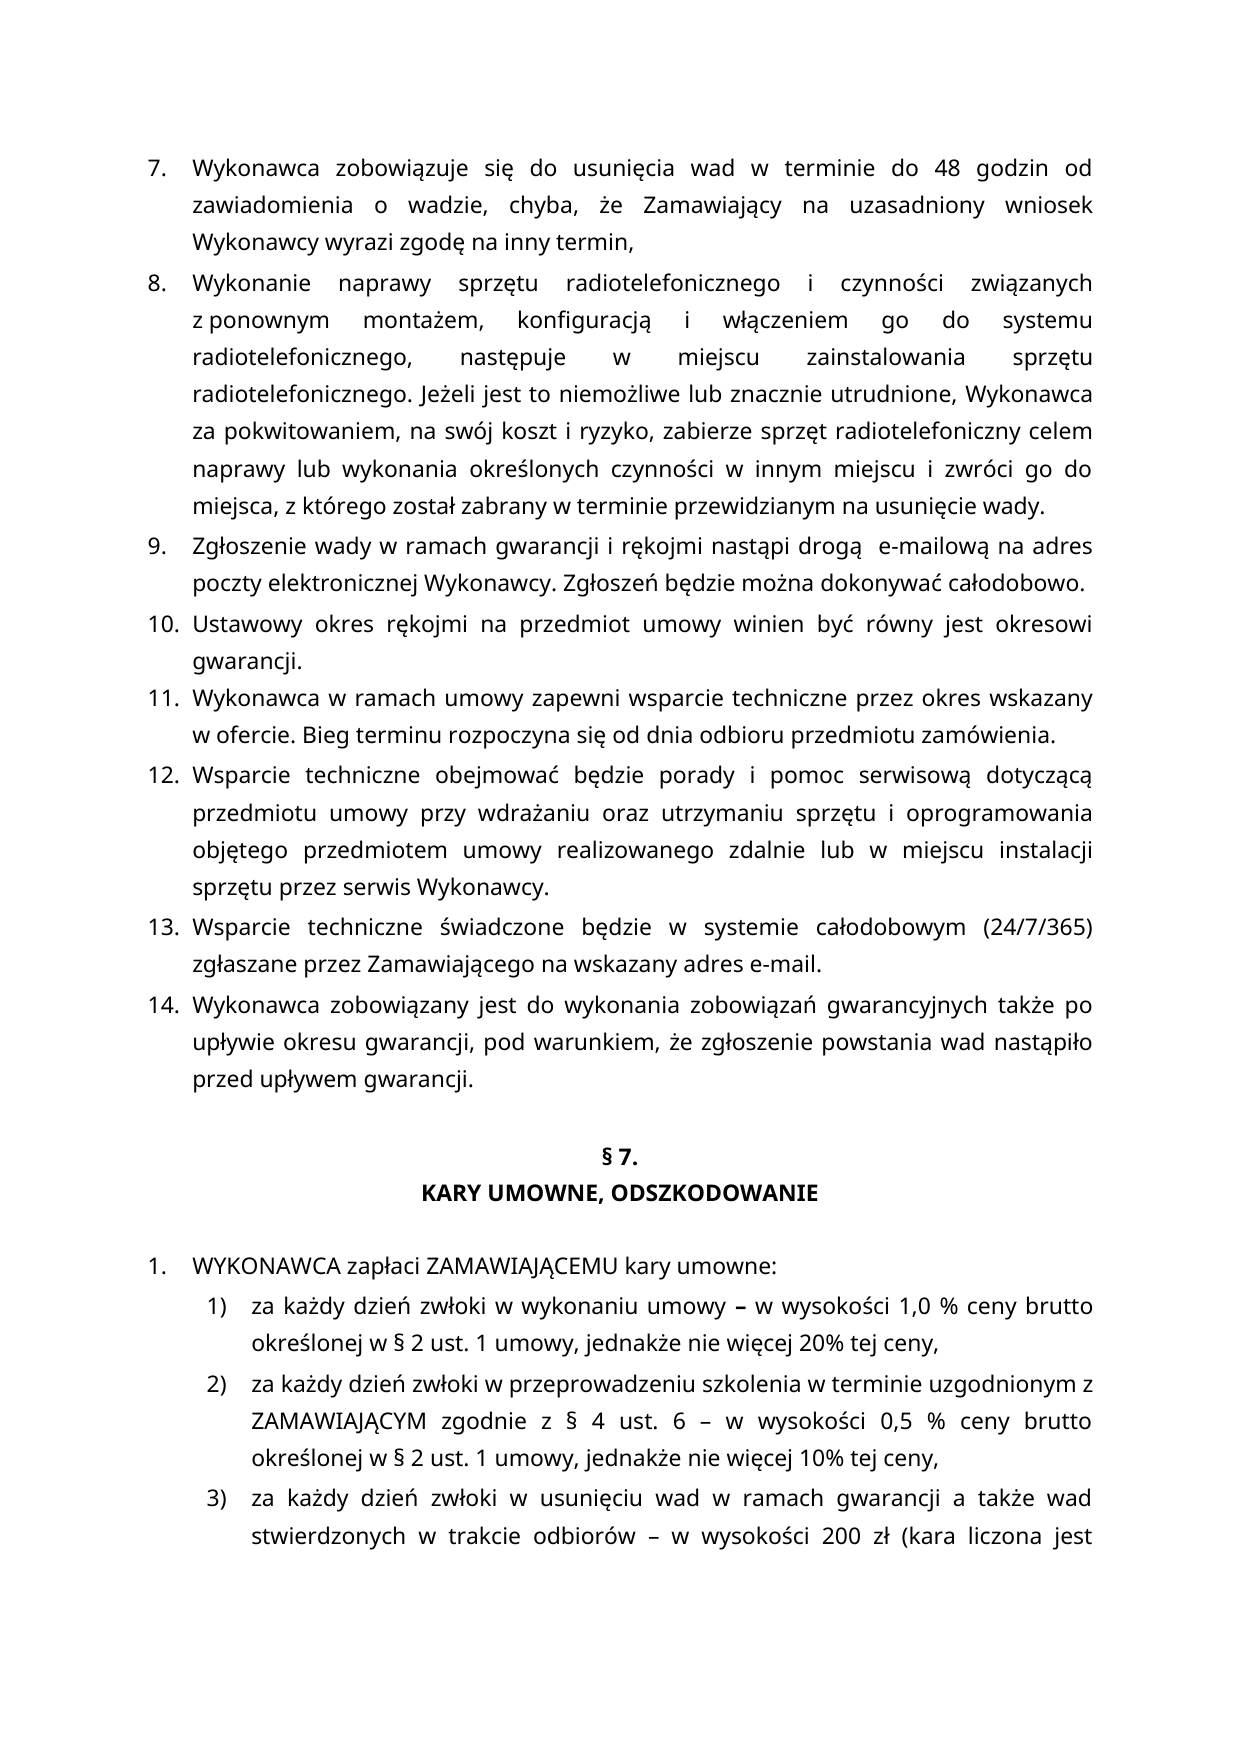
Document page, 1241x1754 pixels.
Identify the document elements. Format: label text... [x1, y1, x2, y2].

list Wsparcie techniczne świadczone będzie w systemie całodobowym (24/7/365) zgłaszane przez Zamawiającego na wskazany adres e-mail. [147, 911, 1094, 980]
list WYKONAWCA zapłaci ZAMAWIAJĄCEMU kary umowne: [147, 1250, 1094, 1281]
list Zgłoszenie wady w ramach gwarancji i rękojmi nastąpi drogą e-mailową na adres poczty elektronicznej Wykonawcy. Zgłoszeń będzie można dokonywać całodobowo. [147, 530, 1094, 598]
subtitle § 7. [147, 1141, 1092, 1172]
list za każdy dzień zwłoki w przeprowadzeniu szkolenia w terminie uzgodnionym z ZAMAWIAJĄCYM zgodnie z § 4 ust. 6 – w wysokości 0,5 % ceny brutto określonej w § 2 ust. 1 umowy, jednakże nie więcej 10% tej ceny, [206, 1368, 1094, 1473]
list Ustawowy okres rękojmi na przedmiot umowy winien być równy jest okresowi gwarancji. [147, 607, 1094, 676]
list Wykonawca zobowiązuje się do usunięcia wad w terminie do 48 godzin od zawiadomienia o wadzie, chyba, że Zamawiający na uzasadniony wniosek Wykonawcy wyrazi zgodę na inny termin, [147, 152, 1094, 257]
list Wykonawca w ramach umowy zapewni wsparcie techniczne przez okres wskazany w ofercie. Bieg terminu rozpoczyna się od dnia odbioru przedmiotu zamówienia. [147, 682, 1094, 750]
list za każdy dzień zwłoki w wykonaniu umowy – w wysokości 1,0 % ceny brutto określonej w § 2 ust. 1 umowy, jednakże nie więcej 20% tej ceny, [206, 1290, 1094, 1359]
list Wsparcie techniczne obejmować będzie porady i pomoc serwisową dotyczącą przedmiotu umowy przy wdrażaniu oraz utrzymaniu sprzętu i oprogramowania objętego przedmiotem umowy realizowanego zdalnie lub w miejscu instalacji sprzętu przez serwis Wykonawcy. [147, 759, 1094, 902]
list Wykonawca zobowiązany jest do wykonania zobowiązań gwarancyjnych także po upływie okresu gwarancji, pod warunkiem, że zgłoszenie powstania wad nastąpiło przed upływem gwarancji. [147, 989, 1094, 1094]
subtitle KARY UMOWNE, ODSZKODOWANIE [147, 1177, 1092, 1208]
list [206, 1482, 1094, 1551]
list Wykonanie naprawy sprzętu radiotelefonicznego i czynności związanych z ponownym montażem, konfiguracją i włączeniem go do systemu radiotelefonicznego, następuje w miejscu zainstalowania sprzętu radiotelefonicznego. Jeżeli jest to niemożliwe lub znacznie utrudnione, Wykonawca za pokwitowaniem, na swój koszt i ryzyko, zabierze sprzęt radiotelefoniczny celem naprawy lub wykonania określonych czynności w innym miejscu i zwróci go do miejsca, z którego został zabrany w terminie przewidzianym na usunięcie wady. [147, 267, 1094, 521]
